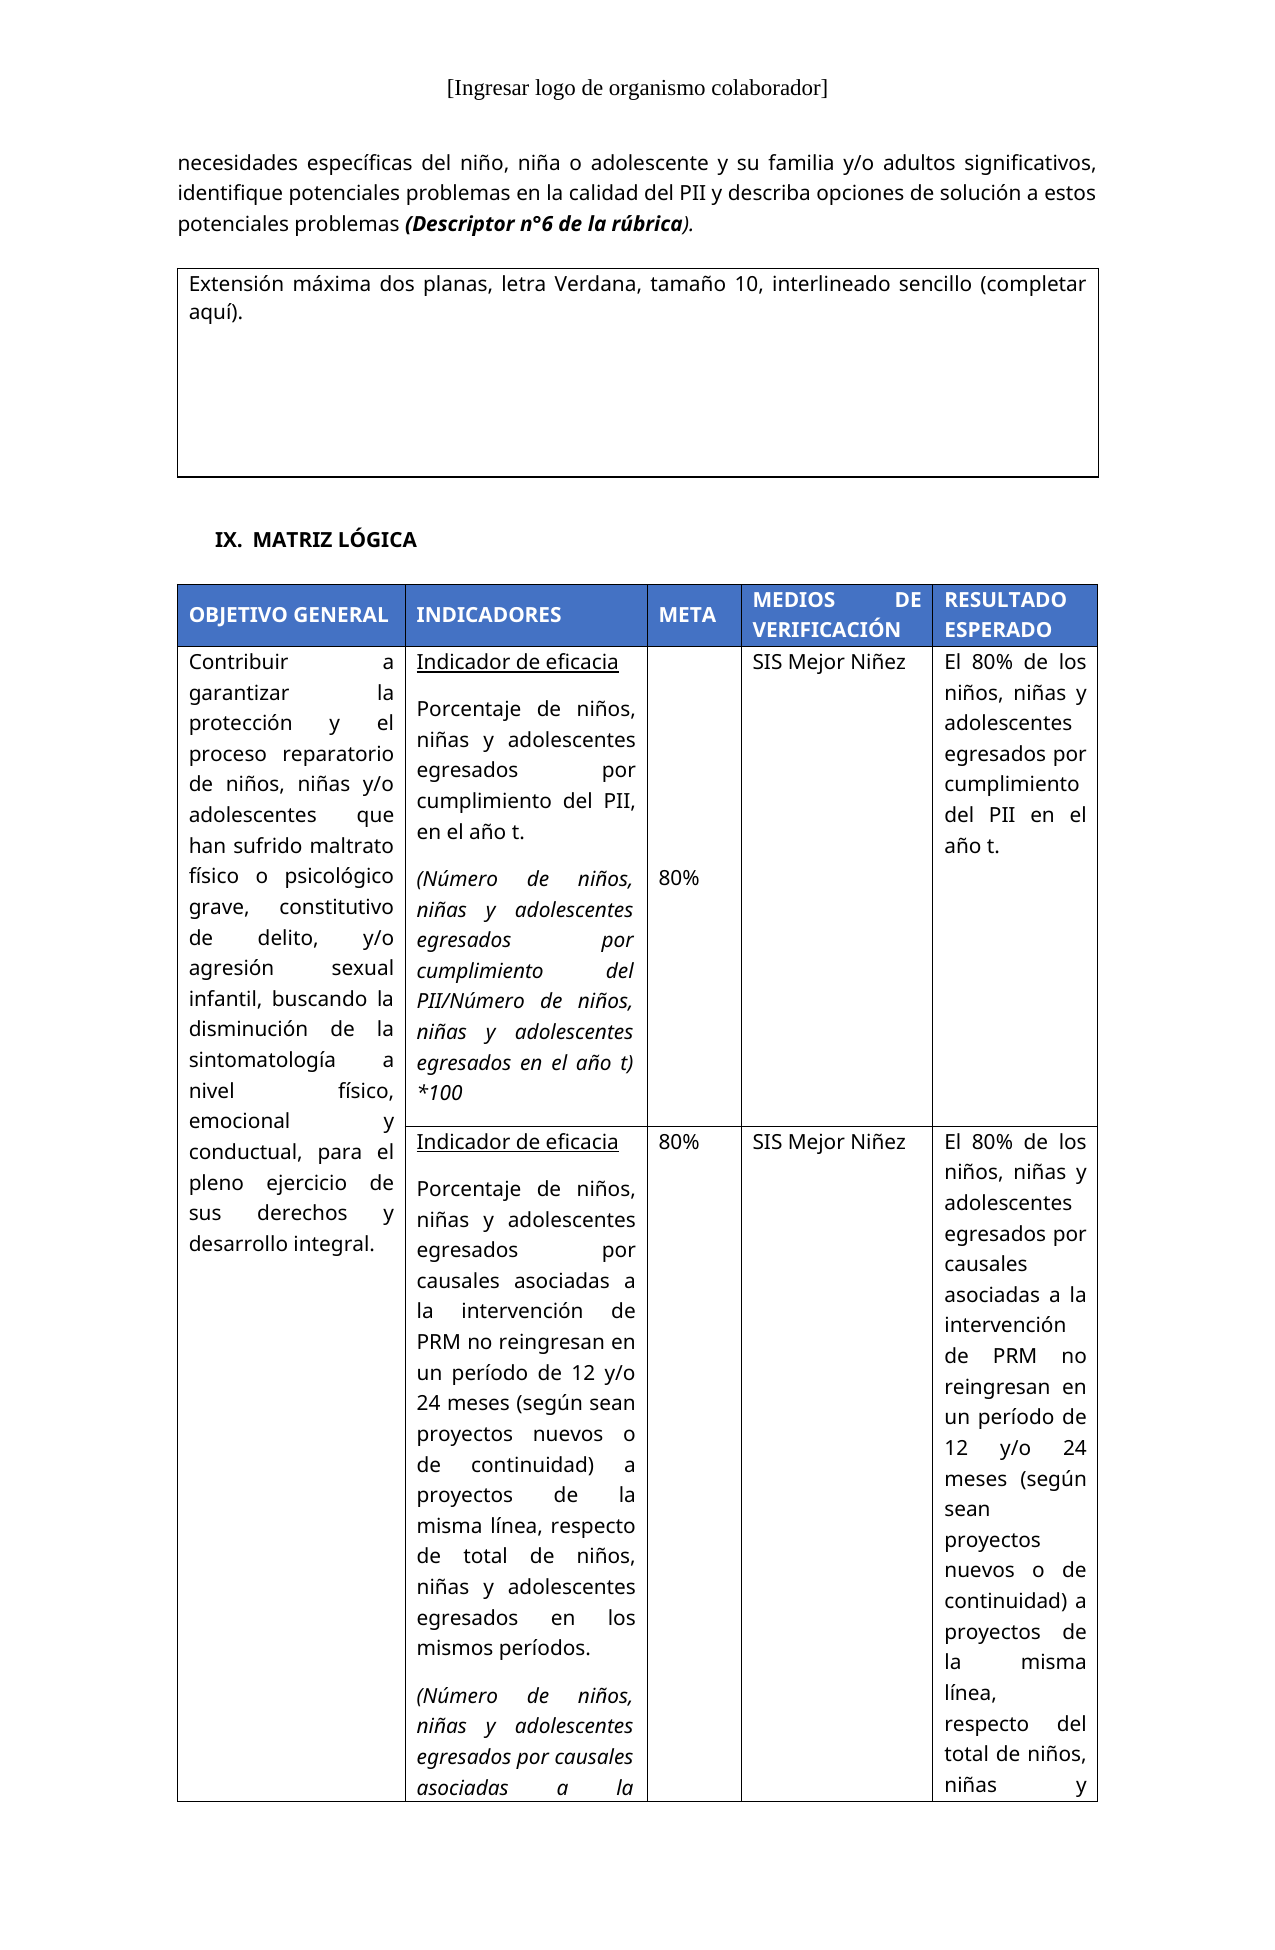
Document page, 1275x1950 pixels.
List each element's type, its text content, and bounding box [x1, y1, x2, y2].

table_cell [406, 1127, 647, 1801]
table_cell Indicador de eficacia Porcentaje de niños, niñas y adolescentes egresados por cumplimiento del PII, en el año t. (Número de niños, niñas y adolescentes egresados por cumplimiento del PII/Número de niños, niñas y adolescentes egresados en el año t) *100 [406, 647, 647, 1126]
table_header Extensión máxima dos planas, letra Verdana, tamaño 10, interlineado sencillo (completar aquí). [178, 269, 1098, 476]
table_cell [933, 1127, 1097, 1801]
table_cell SIS Mejor Niñez [742, 647, 932, 1126]
table_cell Contribuir a garantizar la protección y el proceso reparatorio de niños, niñas y/o adolescentes que han sufrido maltrato físico o psicológico grave, constitutivo de delito, y/o agresión sexual infantil, buscando la disminución de la sintomatología a nivel físico, emocional y conductual, para el pleno ejercicio de sus derechos y desarrollo integral. [178, 647, 405, 1801]
table_cell 80% [648, 1127, 741, 1801]
table_cell SIS Mejor Niñez [742, 1127, 932, 1801]
table_cell 80% [648, 647, 741, 1126]
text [177, 148, 1098, 237]
table_header OBJETIVO GENERAL [178, 585, 405, 646]
subtitle MATRIZ LÓGICA [215, 525, 1098, 553]
table_header MEDIOS DE VERIFICACIÓN [742, 585, 932, 646]
table_header RESULTADO ESPERADO [933, 585, 1097, 646]
table_header INDICADORES [406, 585, 647, 646]
table_header META [648, 585, 741, 646]
table_cell El 80% de los niños, niñas y adolescentes egresados por cumplimiento del PII en el año t. [933, 647, 1097, 1126]
